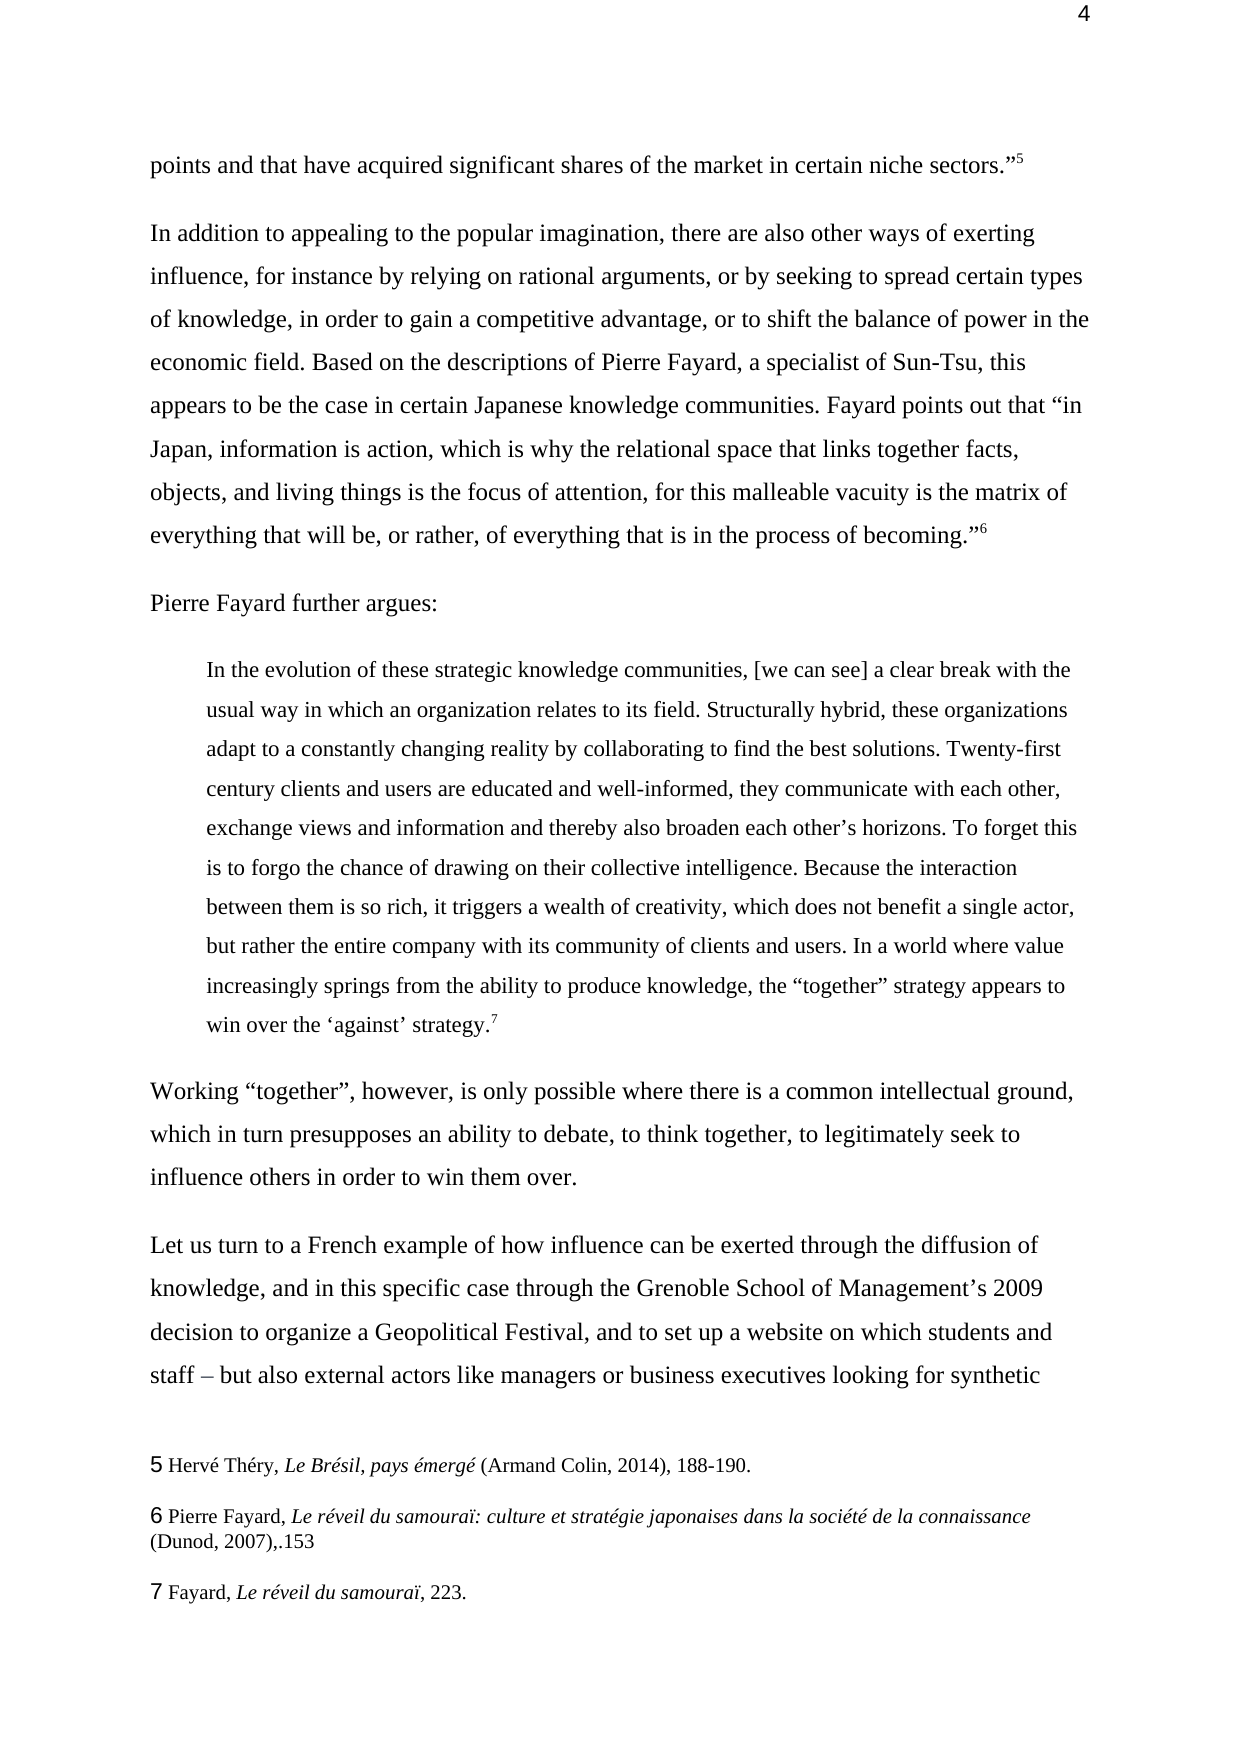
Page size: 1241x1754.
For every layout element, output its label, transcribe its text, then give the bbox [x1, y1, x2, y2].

text Pierre Fayard further argues: [150, 588, 1090, 617]
text In the evolution of these strategic knowledge communities, [we can see] a clear break with the usual way in which an organization relates to its field. Structurally hybrid, these organizations adapt to a constantly changing reality by collaborating to find the best solutions. Twenty-first century clients and users are educated and well-informed, they communicate with each other, exchange views and information and thereby also broaden each other’s horizons. To forget this is to forgo the chance of drawing on their collective intelligence. Because the interaction between them is so rich, it triggers a wealth of creativity, which does not benefit a single actor, but rather the entire company with its community of clients and users. In a world where value increasingly springs from the ability to produce knowledge, the “together” strategy appears to win over the ‘against’ strategy. [206, 656, 1090, 1038]
text Working “together”, however, is only possible where there is a common intellectual ground, which in turn presupposes an ability to debate, to think together, to legitimately seek to influence others in order to win them over. [150, 1076, 1090, 1191]
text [150, 150, 1090, 179]
text In addition to appealing to the popular imagination, there are also other ways of exerting influence, for instance by relying on rational arguments, or by seeking to spread certain types of knowledge, in order to gain a competitive advantage, or to shift the balance of power in the economic field. Based on the descriptions of Pierre Fayard, a specialist of Sun-Tsu, this appears to be the case in certain Japanese knowledge communities. Fayard points out that “in Japan, information is action, which is why the relational space that links together facts, objects, and living things is the focus of attention, for this malleable vacuity is the matrix of everything that will be, or rather, of everything that is in the process of becoming.” [150, 218, 1090, 549]
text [150, 1230, 1090, 1388]
